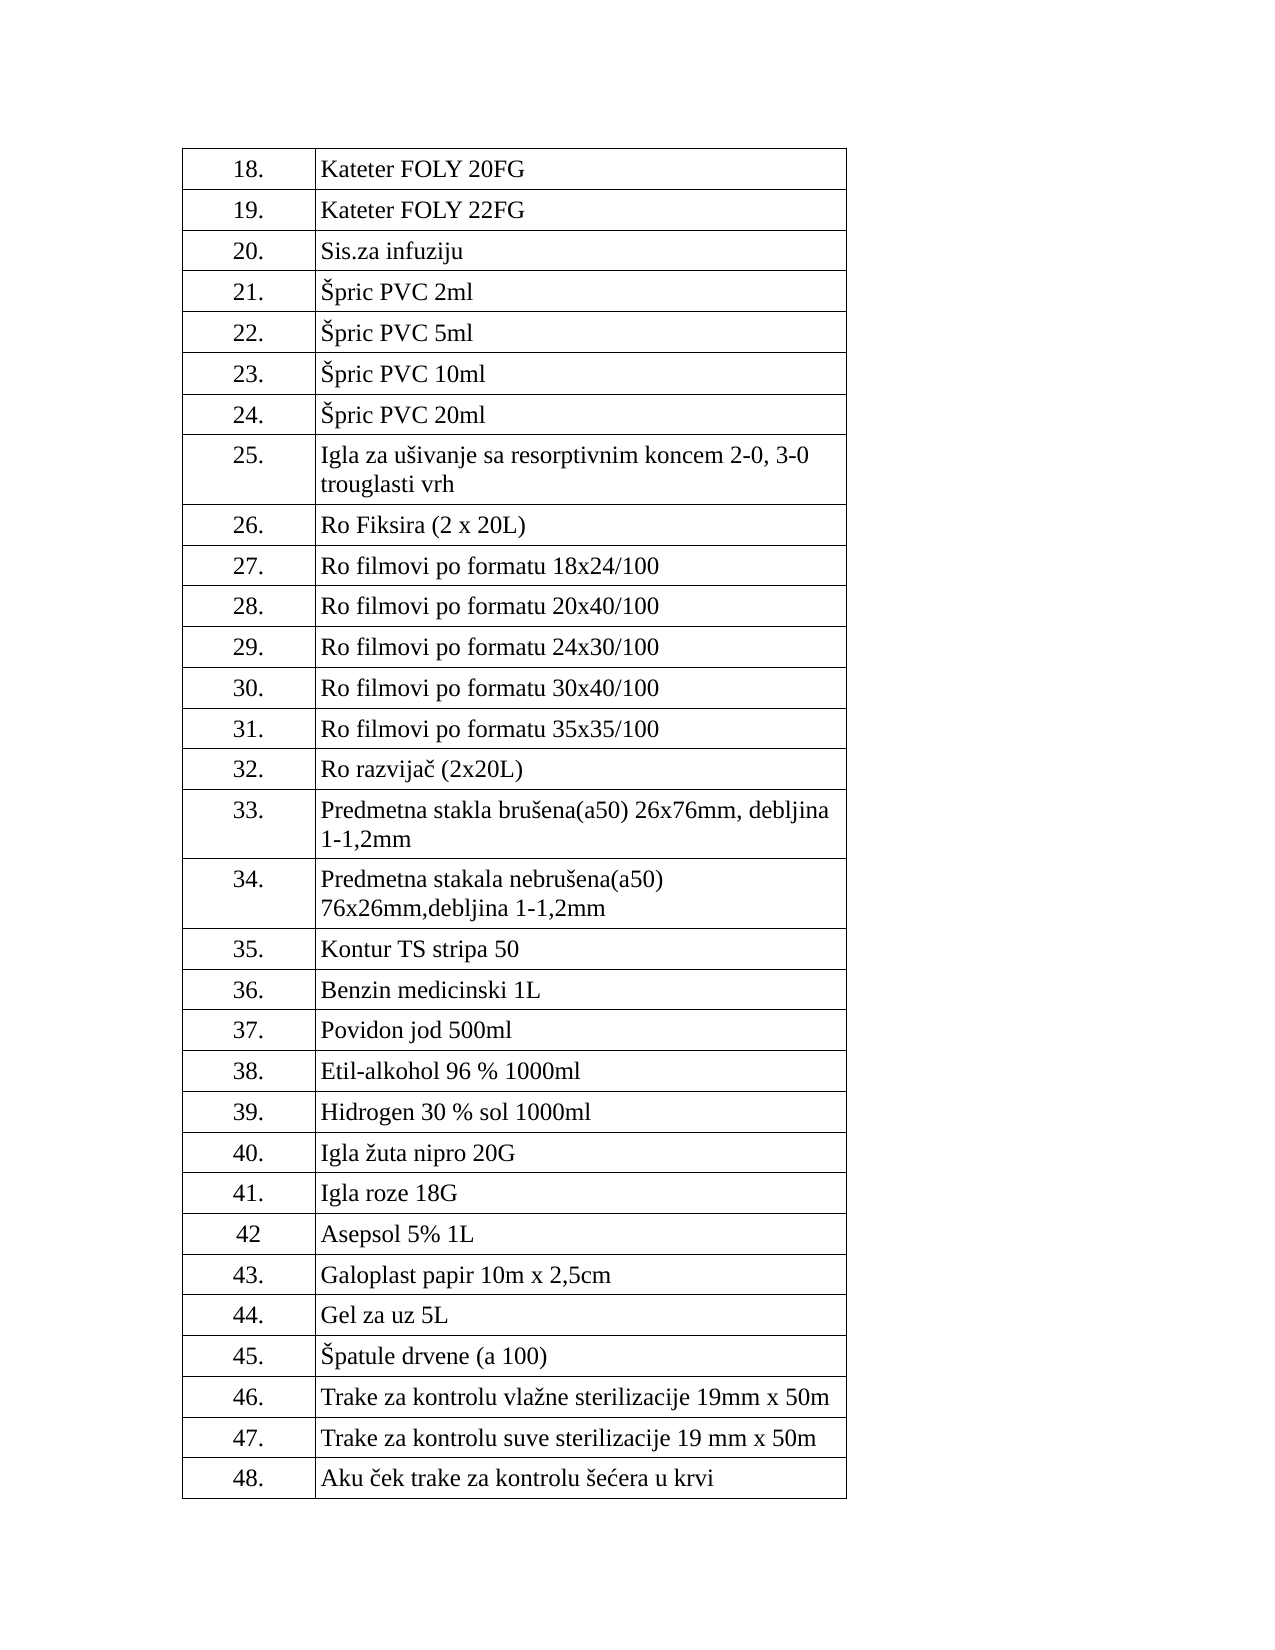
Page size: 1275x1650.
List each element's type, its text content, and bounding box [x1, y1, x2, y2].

table_cell Špric PVC 2ml [316, 271, 846, 311]
table_cell Kateter FOLY 22FG [316, 190, 846, 229]
table_cell 44. [183, 1295, 315, 1335]
table_cell Ro filmovi po formatu 35x35/100 [316, 709, 846, 748]
table_cell 41. [183, 1173, 315, 1213]
table_cell 20. [183, 231, 315, 270]
table_cell Etil-alkohol 96 % 1000ml [316, 1051, 846, 1091]
table_cell Gel za uz 5L [316, 1295, 846, 1335]
table_cell 31. [183, 709, 315, 748]
table_cell 19. [183, 190, 315, 229]
table_cell Trake za kontrolu suve sterilizacije 19 mm x 50m [316, 1418, 846, 1457]
table_cell Kateter FOLY 20FG [316, 149, 846, 189]
table_cell 38. [183, 1051, 315, 1091]
table_cell 26. [183, 505, 315, 544]
table_cell Sis.za infuziju [316, 231, 846, 270]
table_cell Trake za kontrolu vlažne sterilizacije 19mm x 50m [316, 1377, 846, 1417]
table_cell 29. [183, 627, 315, 667]
table_cell Hidrogen 30 % sol 1000ml [316, 1092, 846, 1131]
table_cell 46. [183, 1377, 315, 1417]
table_cell 33. [183, 790, 315, 858]
table_cell 39. [183, 1092, 315, 1131]
table_cell 48. [183, 1458, 315, 1498]
table_cell 35. [183, 929, 315, 968]
table_cell Povidon jod 500ml [316, 1010, 846, 1050]
table_cell Špric PVC 20ml [316, 395, 846, 434]
table_cell Ro filmovi po formatu 20x40/100 [316, 586, 846, 626]
table_cell 37. [183, 1010, 315, 1050]
table_cell 47. [183, 1418, 315, 1457]
table_cell 22. [183, 312, 315, 352]
table_cell 27. [183, 546, 315, 585]
table_cell 43. [183, 1255, 315, 1294]
table_cell Ro filmovi po formatu 24x30/100 [316, 627, 846, 667]
table_cell 40. [183, 1133, 315, 1172]
table_cell 25. [183, 435, 315, 504]
table_cell Ro Fiksira (2 x 20L) [316, 505, 846, 544]
table_cell Asepsol 5% 1L [316, 1214, 846, 1254]
table_cell 18. [183, 149, 315, 189]
table_cell Igla roze 18G [316, 1173, 846, 1213]
table_cell Aku ček trake za kontrolu šećera u krvi [316, 1458, 846, 1498]
table_cell Predmetna stakla brušena(a50) 26x76mm, debljina 1-1,2mm [316, 790, 846, 858]
table_cell 23. [183, 353, 315, 393]
table_cell Igla za ušivanje sa resorptivnim koncem 2-0, 3-0 trouglasti vrh [316, 435, 846, 504]
table_cell 24. [183, 395, 315, 434]
table_cell Galoplast papir 10m x 2,5cm [316, 1255, 846, 1294]
table_cell Predmetna stakala nebrušena(a50) 76x26mm,debljina 1-1,2mm [316, 859, 846, 928]
table_cell Igla žuta nipro 20G [316, 1133, 846, 1172]
table_cell 34. [183, 859, 315, 928]
table_cell 36. [183, 970, 315, 1009]
table_cell 30. [183, 668, 315, 707]
table_cell 28. [183, 586, 315, 626]
table_cell Benzin medicinski 1L [316, 970, 846, 1009]
table_cell 42 [183, 1214, 315, 1254]
table_cell 32. [183, 749, 315, 789]
table_cell 21. [183, 271, 315, 311]
table_cell Špric PVC 10ml [316, 353, 846, 393]
table_cell Ro filmovi po formatu 18x24/100 [316, 546, 846, 585]
table_cell Kontur TS stripa 50 [316, 929, 846, 968]
table_cell Ro razvijač (2x20L) [316, 749, 846, 789]
table_cell 45. [183, 1336, 315, 1376]
table_cell Ro filmovi po formatu 30x40/100 [316, 668, 846, 707]
table_cell Špatule drvene (a 100) [316, 1336, 846, 1376]
table_cell Špric PVC 5ml [316, 312, 846, 352]
